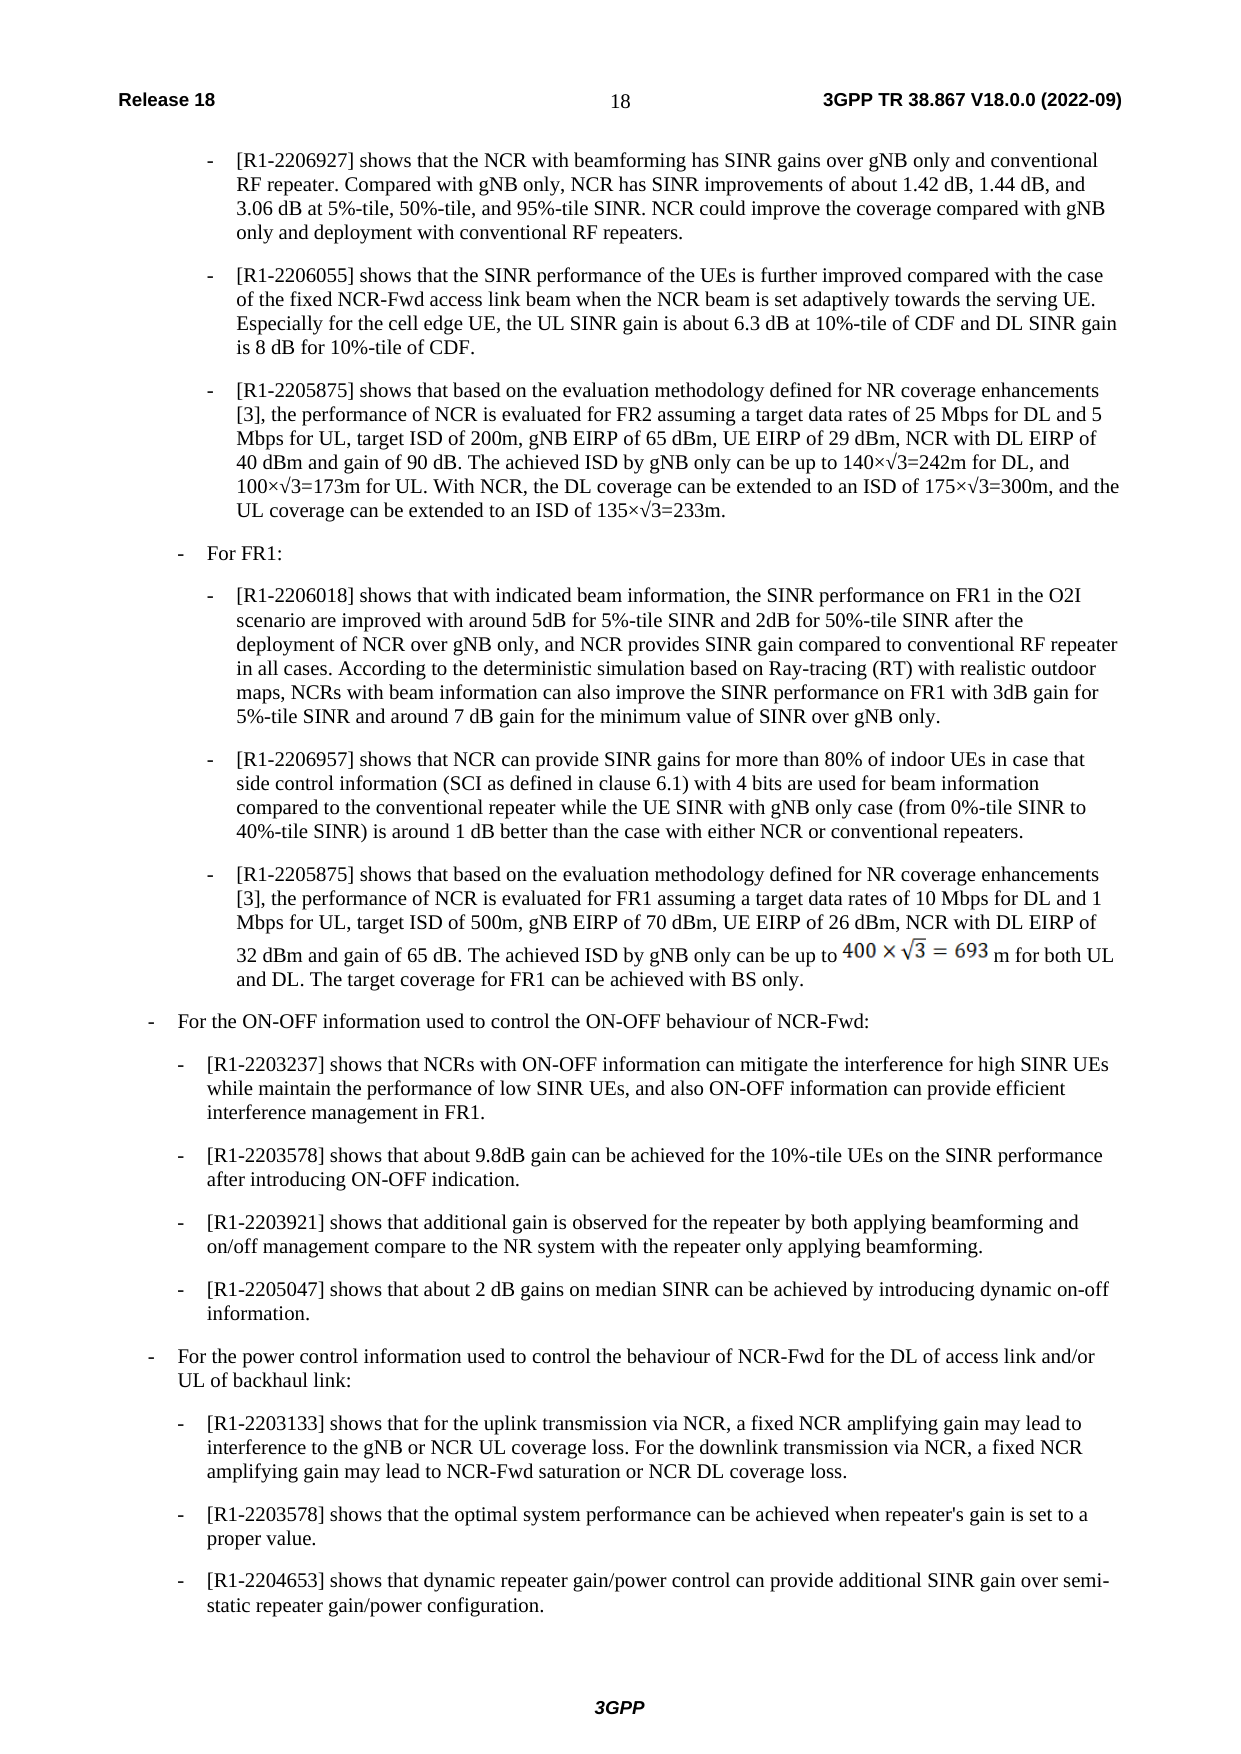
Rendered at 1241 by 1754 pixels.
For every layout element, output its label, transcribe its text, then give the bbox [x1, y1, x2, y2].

text - [R1-2205047] shows that about 2 dB gains on median SINR can be achieved by introducing dynamic on-off information. [177, 1277, 1122, 1325]
text - For the ON-OFF information used to control the ON-OFF behaviour of NCR-Fwd: [148, 1009, 1122, 1033]
picture [842, 933, 989, 962]
text - [R1-2203133] shows that for the uplink transmission via NCR, a fixed NCR amplifying gain may lead to interference to the gNB or NCR UL coverage loss. For the downlink transmission via NCR, a fixed NCR amplifying gain may lead to NCR-Fwd saturation or NCR DL coverage loss. [177, 1411, 1122, 1483]
text - [R1-2203578] shows that the optimal system performance can be achieved when repeater's gain is set to a proper value. [177, 1502, 1122, 1550]
text - [R1-2206957] shows that NCR can provide SINR gains for more than 80% of indoor UEs in case that side control information (SCI as defined in clause 6.1) with 4 bits are used for beam information compared to the conventional repeater while the UE SINR with gNB only case (from 0%-tile SINR to 40%-tile SINR) is around 1 dB better than the case with either NCR or conventional repeaters. [207, 747, 1122, 843]
text - For the power control information used to control the behaviour of NCR-Fwd for the DL of access link and/or UL of backhaul link: [148, 1344, 1122, 1392]
text - [R1-2203921] shows that additional gain is observed for the repeater by both applying beamforming and on/off management compare to the NR system with the repeater only applying beamforming. [177, 1210, 1122, 1258]
text - [R1-2206927] shows that the NCR with beamforming has SINR gains over gNB only and conventional RF repeater. Compared with gNB only, NCR has SINR improvements of about 1.42 dB, 1.44 dB, and 3.06 dB at 5%-tile, 50%-tile, and 95%-tile SINR. NCR could improve the coverage compared with gNB only and deployment with conventional RF repeaters. [207, 147, 1122, 244]
text - [R1-2205875] shows that based on the evaluation methodology defined for NR coverage enhancements [3], the performance of NCR is evaluated for FR1 assuming a target data rates of 10 Mbps for DL and 1 Mbps for UL, target ISD of 500m, gNB EIRP of 70 dBm, UE EIRP of 26 dBm, NCR with DL EIRP of 32 dBm and gain of 65 dB. The achieved ISD by gNB only can be up to m for both UL and DL. The target coverage for FR1 can be achieved with BS only. [207, 862, 1122, 991]
text - [R1-2203237] shows that NCRs with ON-OFF information can mitigate the interference for high SINR UEs while maintain the performance of low SINR UEs, and also ON-OFF information can provide efficient interference management in FR1. [177, 1052, 1122, 1124]
text - [R1-2205875] shows that based on the evaluation methodology defined for NR coverage enhancements [3], the performance of NCR is evaluated for FR2 assuming a target data rates of 25 Mbps for DL and 5 Mbps for UL, target ISD of 200m, gNB EIRP of 65 dBm, UE EIRP of 29 dBm, NCR with DL EIRP of 40 dBm and gain of 90 dB. The achieved ISD by gNB only can be up to 140×√3=242m for DL, and 100×√3=173m for UL. With NCR, the DL coverage can be extended to an ISD of 175×√3=300m, and the UL coverage can be extended to an ISD of 135×√3=233m. [207, 377, 1122, 522]
text - [R1-2206055] shows that the SINR performance of the UEs is further improved compared with the case of the fixed NCR-Fwd access link beam when the NCR beam is set adaptively towards the serving UE. Especially for the cell edge UE, the UL SINR gain is about 6.3 dB at 10%-tile of CDF and DL SINR gain is 8 dB for 10%-tile of CDF. [207, 262, 1122, 359]
text - For FR1: [177, 541, 1122, 565]
text - [R1-2203578] shows that about 9.8dB gain can be achieved for the 10%-tile UEs on the SINR performance after introducing ON-OFF indication. [177, 1143, 1122, 1191]
text - [R1-2206018] shows that with indicated beam information, the SINR performance on FR1 in the O2I scenario are improved with around 5dB for 5%-tile SINR and 2dB for 50%-tile SINR after the deployment of NCR over gNB only, and NCR provides SINR gain compared to conventional RF repeater in all cases. According to the deterministic simulation based on Ray-tracing (RT) with realistic outdoor maps, NCRs with beam information can also improve the SINR performance on FR1 with 3dB gain for 5%-tile SINR and around 7 dB gain for the minimum value of SINR over gNB only. [207, 583, 1122, 728]
text - [R1-2204653] shows that dynamic repeater gain/power control can provide additional SINR gain over semi-static repeater gain/power configuration. [177, 1568, 1122, 1617]
